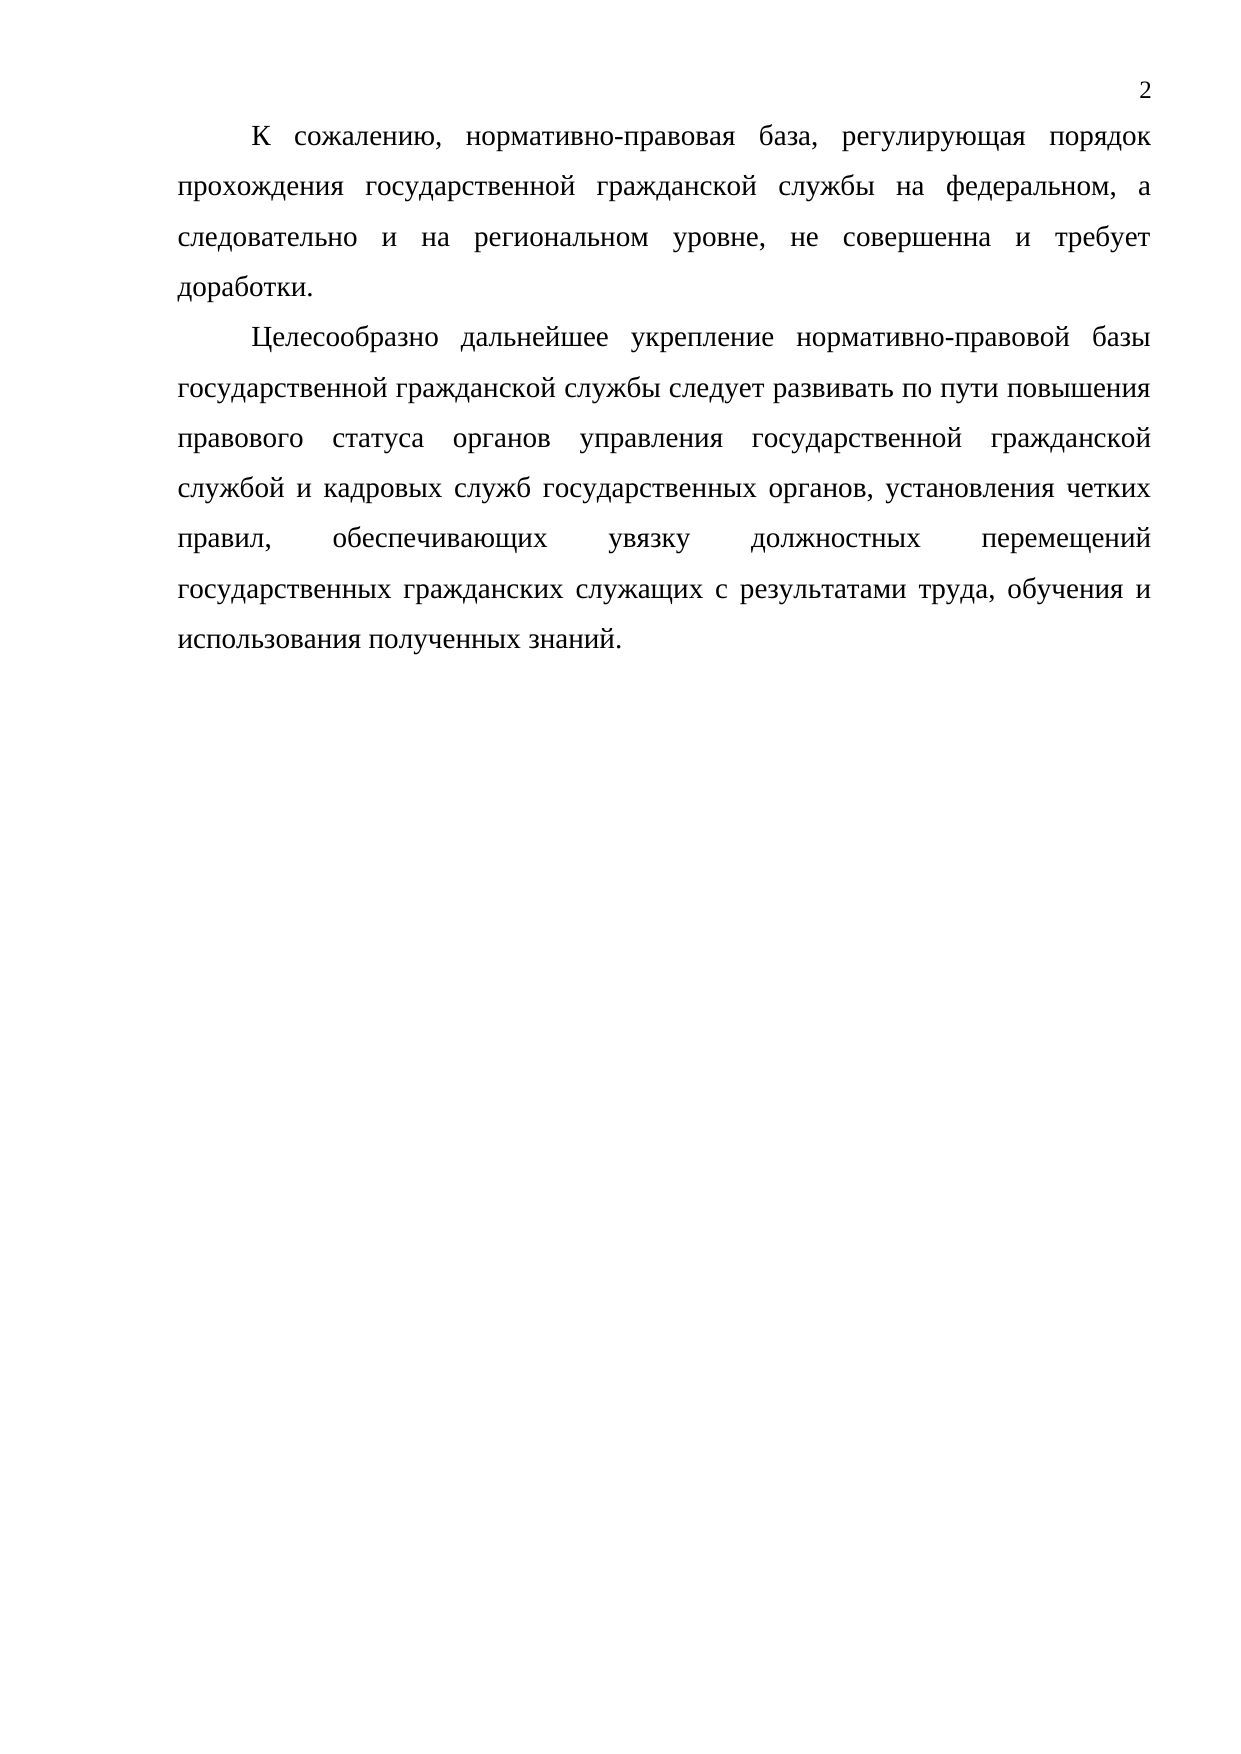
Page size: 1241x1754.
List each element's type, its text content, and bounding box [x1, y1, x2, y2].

text К сожалению, нормативно-правовая база, регулирующая порядок прохождения государственной гражданской службы на федеральном, а следовательно и на региональном уровне, не совершенна и требует доработки. [177, 118, 1152, 303]
text Целесообразно дальнейшее укрепление нормативно-правовой базы государственной гражданской службы следует развивать по пути повышения правового статуса органов управления государственной гражданской службой и кадровых служб государственных органов, установления четких правил, обеспечивающих увязку должностных перемещений государственных гражданских служащих с результатами труда, обучения и использования полученных знаний. [177, 319, 1152, 655]
